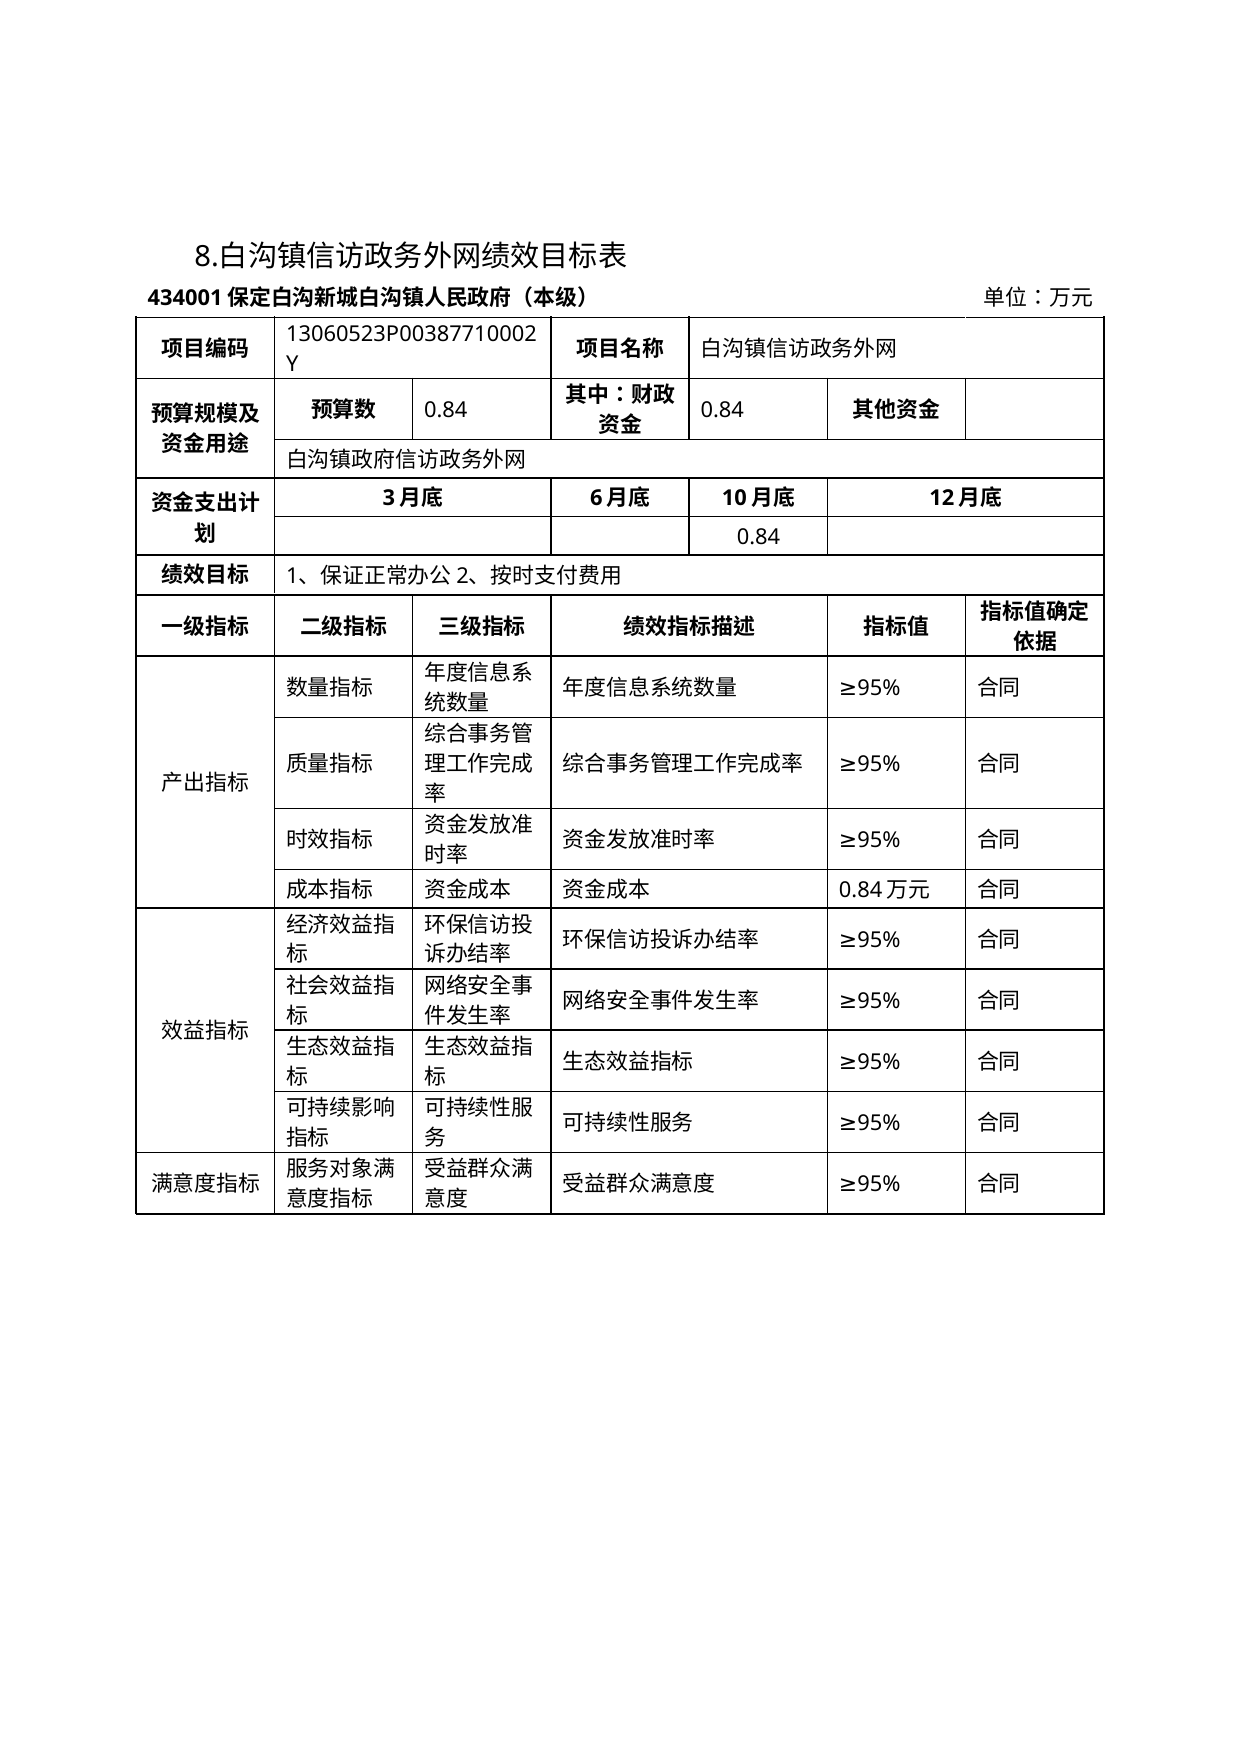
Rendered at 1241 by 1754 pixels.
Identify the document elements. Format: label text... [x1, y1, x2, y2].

table_cell ≥95% [828, 1092, 965, 1152]
table_header 绩效指标描述 [552, 596, 827, 655]
table_cell 经济效益指标 [275, 909, 412, 968]
table_cell 1、保证正常办公 2、按时支付费用 [275, 556, 1103, 592]
table_cell 12月底 [828, 479, 1103, 516]
table_header 一级指标 [137, 596, 274, 655]
table_cell 0.84 [690, 379, 827, 439]
table_cell ≥95% [828, 970, 965, 1029]
table_cell 合同 [966, 809, 1103, 869]
table_cell ≥95% [828, 1031, 965, 1091]
table_cell 效益指标 [137, 909, 274, 1152]
table_cell 10月底 [690, 479, 827, 516]
table_cell 合同 [966, 970, 1103, 1029]
table_header 指标值 [828, 596, 965, 655]
table_header 三级指标 [413, 596, 550, 655]
table_cell 13060523P00387710002Y [275, 318, 550, 378]
table_cell 资金发放准时率 [413, 809, 550, 869]
table_header 二级指标 [275, 596, 412, 655]
table_cell 合同 [966, 657, 1103, 717]
table_cell 可持续性服务 [552, 1092, 827, 1152]
table_cell [552, 517, 688, 554]
table_cell 白沟镇信访政务外网 [690, 318, 1103, 378]
table_cell 网络安全事件发生率 [552, 970, 827, 1029]
table_cell 合同 [966, 1031, 1103, 1091]
table_header 434001保定白沟新城白沟镇人民政府（本级） [137, 277, 965, 316]
table_cell ≥95% [828, 1153, 965, 1213]
table_cell 资金发放准时率 [552, 809, 827, 869]
table_cell 环保信访投诉办结率 [413, 909, 550, 968]
table_cell 预算规模及资金用途 [137, 379, 274, 477]
table_cell 成本指标 [275, 870, 412, 907]
table_cell [275, 517, 550, 554]
table_cell 综合事务管理工作完成率 [413, 718, 550, 807]
table_cell 环保信访投诉办结率 [552, 909, 827, 968]
table_cell 合同 [966, 909, 1103, 968]
table_cell 服务对象满意度指标 [275, 1153, 412, 1213]
table_cell 其他资金 [828, 379, 965, 439]
table_cell 质量指标 [275, 718, 412, 807]
table_cell 可持续影响指标 [275, 1092, 412, 1152]
table_cell ≥95% [828, 718, 965, 807]
table_cell 合同 [966, 870, 1103, 907]
table_cell 资金支出计划 [137, 479, 274, 554]
table_cell 生态效益指标 [275, 1031, 412, 1091]
table_cell 数量指标 [275, 657, 412, 717]
table_cell ≥95% [828, 809, 965, 869]
table_cell ≥95% [828, 909, 965, 968]
text 8.白沟镇信访政务外网绩效目标表 [136, 235, 1104, 275]
table_cell 受益群众满意度 [413, 1153, 550, 1213]
table_cell 合同 [966, 1153, 1103, 1213]
table_cell 绩效目标 [137, 556, 274, 592]
table_cell 项目名称 [552, 318, 688, 378]
table_cell 6月底 [552, 479, 688, 516]
table_cell 0.84万元 [828, 870, 965, 907]
table_cell 0.84 [690, 517, 827, 554]
table_cell 时效指标 [275, 809, 412, 869]
table_cell ≥95% [828, 657, 965, 717]
table_cell 资金成本 [552, 870, 827, 907]
table_cell 受益群众满意度 [552, 1153, 827, 1213]
table_cell 综合事务管理工作完成率 [552, 718, 827, 807]
table_cell [828, 517, 1103, 554]
table_cell [966, 379, 1103, 439]
table_cell 0.84 [413, 379, 550, 439]
table_cell 可持续性服务 [413, 1092, 550, 1152]
table_header 单位：万元 [966, 277, 1103, 316]
table_cell 满意度指标 [137, 1153, 274, 1213]
table_cell 产出指标 [137, 657, 274, 907]
table_cell 其中：财政 资金 [552, 379, 688, 439]
table_cell 生态效益指标 [552, 1031, 827, 1091]
table_cell 资金成本 [413, 870, 550, 907]
table_cell 预算数 [275, 379, 412, 439]
table_cell 社会效益指标 [275, 970, 412, 1029]
table_cell 合同 [966, 1092, 1103, 1152]
table_cell 白沟镇政府信访政务外网 [275, 440, 1103, 477]
table_header 指标值确定依据 [966, 596, 1103, 655]
table_cell 网络安全事件发生率 [413, 970, 550, 1029]
table_cell 年度信息系统数量 [413, 657, 550, 717]
table_cell 生态效益指标 [413, 1031, 550, 1091]
table_cell 年度信息系统数量 [552, 657, 827, 717]
table_cell 项目编码 [137, 318, 274, 378]
table_cell 合同 [966, 718, 1103, 807]
table_cell 3月底 [275, 479, 550, 516]
